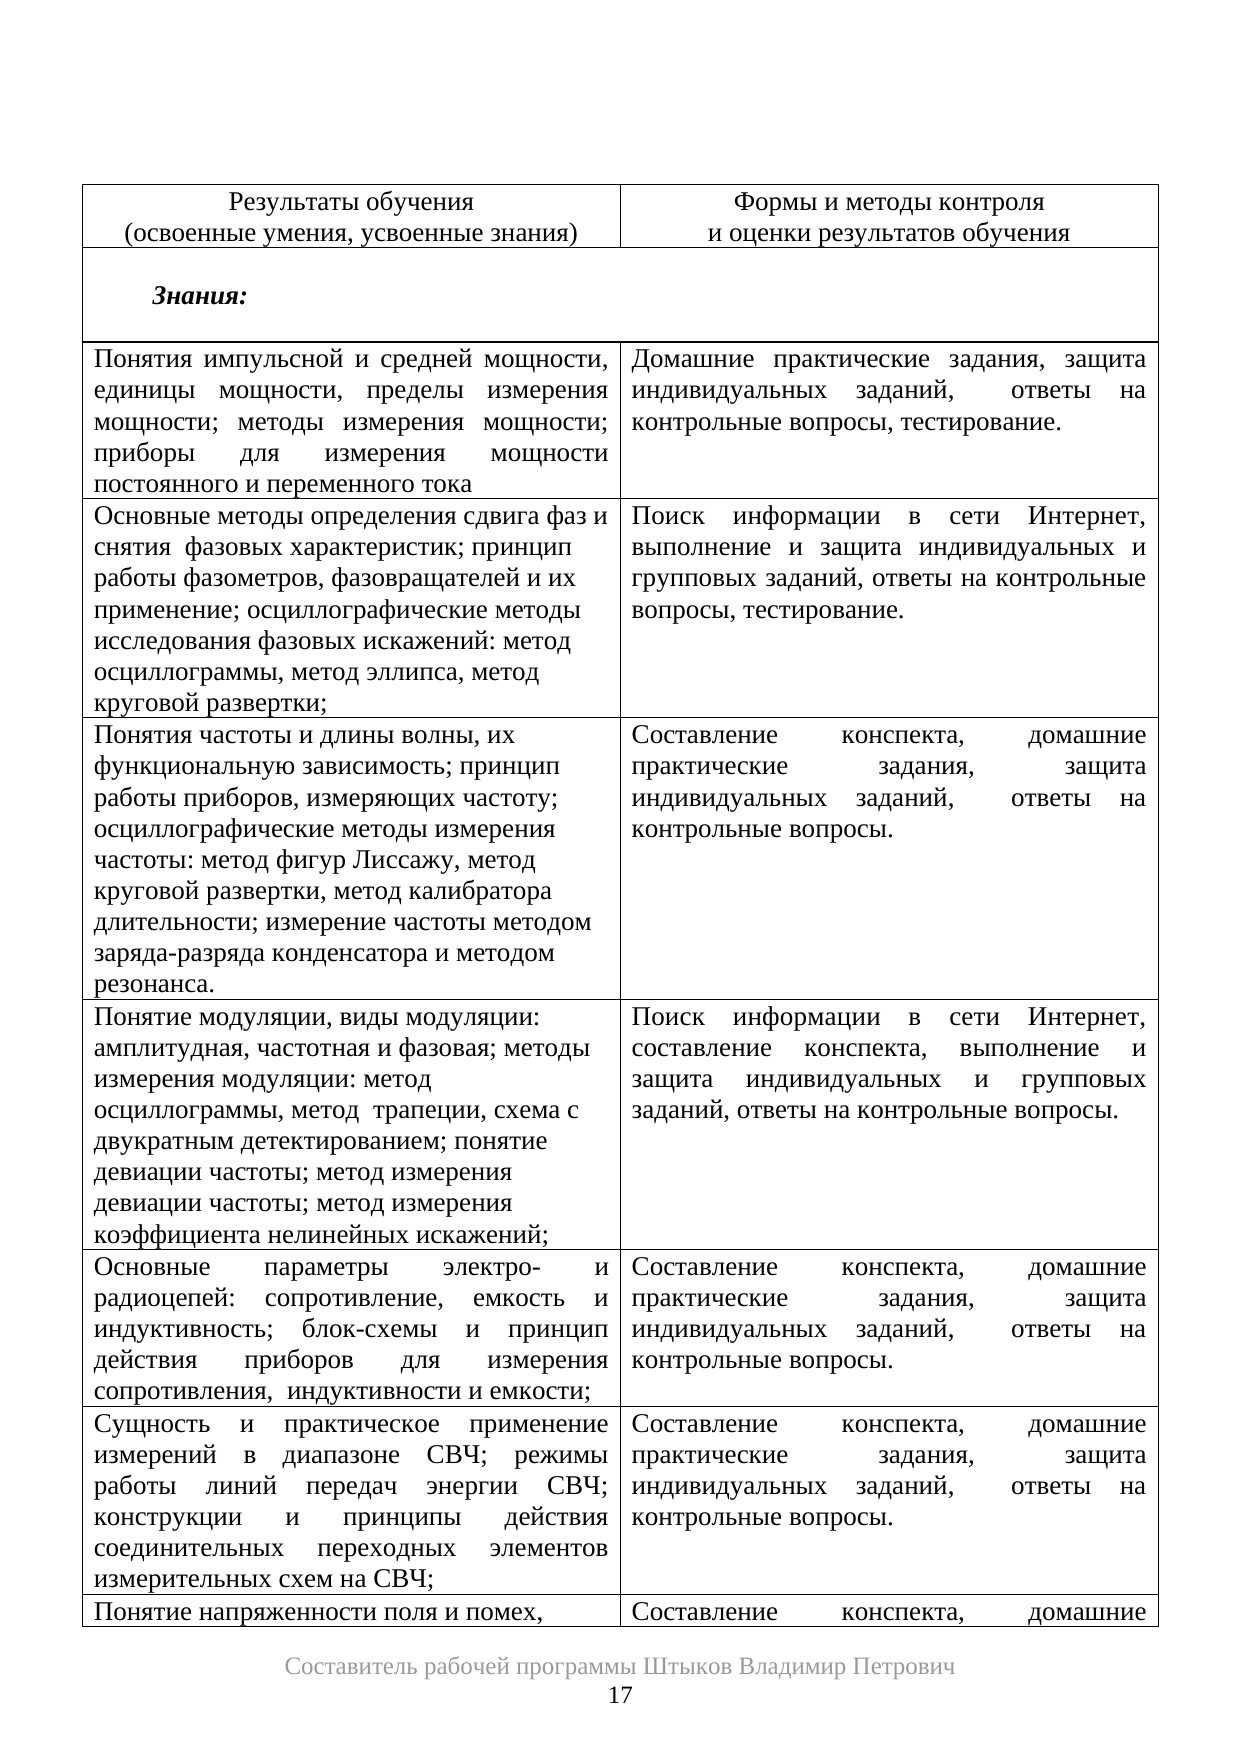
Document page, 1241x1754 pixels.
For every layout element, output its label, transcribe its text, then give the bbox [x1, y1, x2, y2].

table_cell Знания: [83, 248, 1158, 341]
table_cell Понятия частоты и длины волны, их функциональную зависимость; принцип работы приборов, измеряющих частоту; осциллографические методы измерения частоты: метод фигур Лиссажу, метод круговой развертки, метод калибратора длительности; измерение частоты методом заряда-разряда конденсатора и методом резонанса. [83, 718, 620, 999]
table_cell Сущность и практическое применение измерений в диапазоне СВЧ; режимы работы линий передач энергии СВЧ; конструкции и принципы действия соединительных переходных элементов измерительных схем на СВЧ; [83, 1407, 620, 1593]
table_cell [621, 1595, 1158, 1626]
table_header Формы и методы контроля и оценки результатов обучения [621, 185, 1158, 247]
table_cell Основные параметры электро- и радиоцепей: сопротивление, емкость и индуктивность; блок-схемы и принцип действия приборов для измерения сопротивления, индуктивности и емкости; [83, 1250, 620, 1406]
table_cell Поиск информации в сети Интернет, выполнение и защита индивидуальных и групповых заданий, ответы на контрольные вопросы, тестирование. [621, 499, 1158, 717]
table_cell Составление конспекта, домашние практические задания, защита индивидуальных заданий, ответы на контрольные вопросы. [621, 1250, 1158, 1406]
table_header Результаты обучения (освоенные умения, усвоенные знания) [83, 185, 620, 247]
table_cell Понятие модуляции, виды модуляции: амплитудная, частотная и фазовая; методы измерения модуляции: метод осциллограммы, метод трапеции, схема с двукратным детектированием; понятие девиации частоты; метод измерения девиации частоты; метод измерения коэффициента нелинейных искажений; [83, 1000, 620, 1249]
table_cell Понятия импульсной и средней мощности, единицы мощности, пределы измерения мощности; методы измерения мощности; приборы для измерения мощности постоянного и переменного тока [83, 343, 620, 498]
table_cell Составление конспекта, домашние практические задания, защита индивидуальных заданий, ответы на контрольные вопросы. [621, 718, 1158, 999]
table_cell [83, 1595, 620, 1626]
table_cell Домашние практические задания, защита индивидуальных заданий, ответы на контрольные вопросы, тестирование. [621, 343, 1158, 498]
table_cell Составление конспекта, домашние практические задания, защита индивидуальных заданий, ответы на контрольные вопросы. [621, 1407, 1158, 1593]
table_cell Основные методы определения сдвига фаз и снятия фазовых характеристик; принцип работы фазометров, фазовращателей и их применение; осциллографические методы исследования фазовых искажений: метод осциллограммы, метод эллипса, метод круговой развертки; [83, 499, 620, 717]
table_cell Поиск информации в сети Интернет, составление конспекта, выполнение и защита индивидуальных и групповых заданий, ответы на контрольные вопросы. [621, 1000, 1158, 1249]
